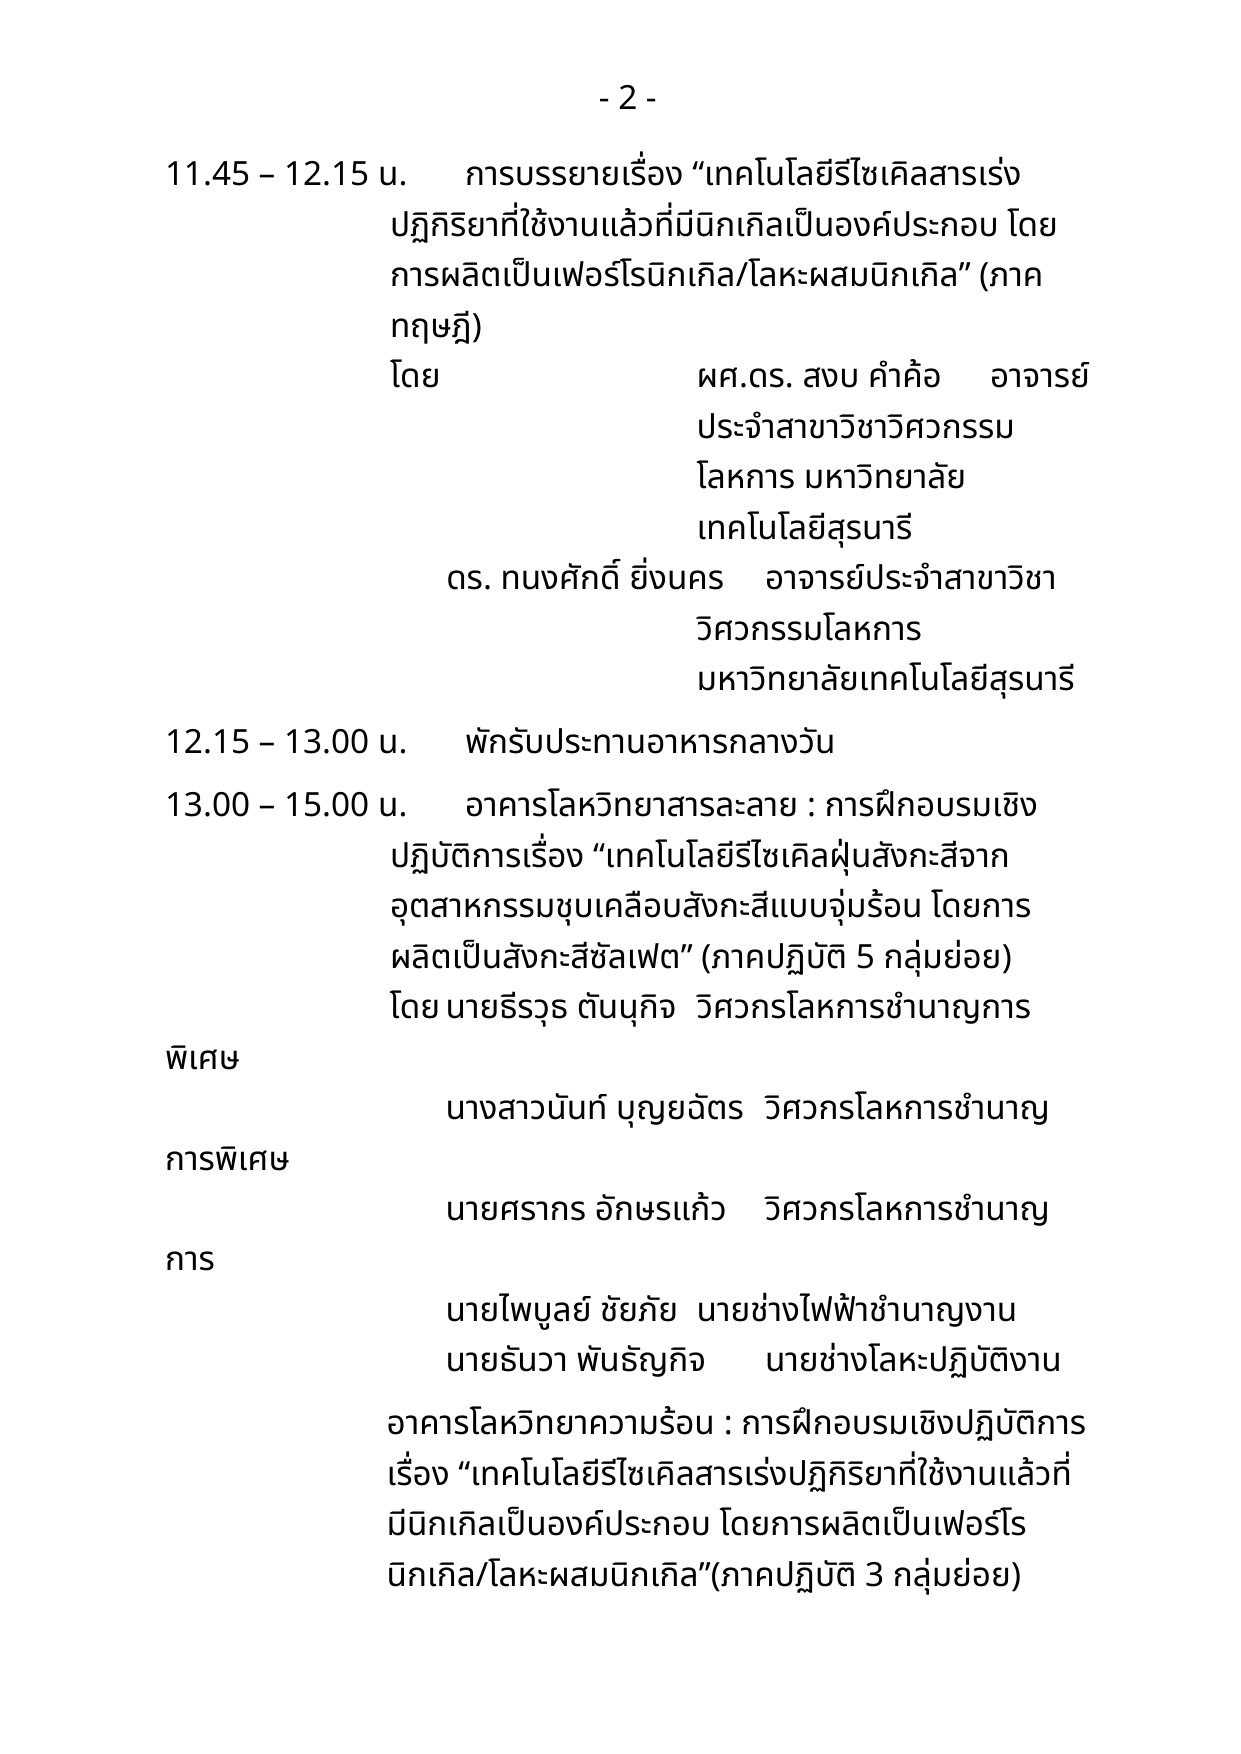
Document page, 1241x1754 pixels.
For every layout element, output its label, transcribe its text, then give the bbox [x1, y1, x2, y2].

text นายศรากร อักษรแก้ว วิศวกรโลหการชำนาญการ [165, 1185, 1090, 1286]
text 11.45 – 12.15 น. การบรรยายเรื่อง “เทคโนโลยีรีไซเคิลสารเร่งปฏิกิริยาที่ใช้งานแล้วที่มีนิกเกิลเป็นองค์ประกอบ โดยการผลิตเป็นเฟอร์โรนิกเกิล/โลหะผสมนิกเกิล” (ภาคทฤษฎี) [165, 150, 1090, 352]
text นายธันวา พันธัญกิจ นายช่างโลหะปฏิบัติงาน [165, 1336, 1090, 1387]
text นายไพบูลย์ ชัยภัย นายช่างไฟฟ้าชำนาญงาน [165, 1286, 1090, 1336]
text โดย นายธีรวุธ ตันนุกิจ วิศวกรโลหการชำนาญการพิเศษ [165, 983, 1090, 1084]
text ดร. ทนงศักดิ์ ยิ่งนคร อาจารย์ประจำสาขาวิชาวิศวกรรมโลหการ มหาวิทยาลัยเทคโนโลยีสุรนารี [165, 554, 1090, 706]
text 13.00 – 15.00 น. อาคารโลหวิทยาสารละลาย : การฝึกอบรมเชิงปฏิบัติการเรื่อง “เทคโนโลยีรีไซเคิลฝุ่นสังกะสีจากอุตสาหกรรมชุบเคลือบสังกะสีแบบจุ่มร้อน โดยการผลิตเป็นสังกะสีซัลเฟต” (ภาคปฏิบัติ 5 กลุ่มย่อย) [165, 781, 1090, 983]
text อาคารโลหวิทยาความร้อน : การฝึกอบรมเชิงปฏิบัติการเรื่อง “เทคโนโลยีรีไซเคิลสารเร่งปฏิกิริยาที่ใช้งานแล้วที่มีนิกเกิลเป็นองค์ประกอบ โดยการผลิตเป็นเฟอร์โรนิกเกิล/โลหะผสมนิกเกิล”(ภาคปฏิบัติ 3 กลุ่มย่อย) [315, 1399, 1090, 1601]
text 12.15 – 13.00 น. พักรับประทานอาหารกลางวัน [165, 718, 1090, 769]
text นางสาวนันท์ บุญยฉัตร วิศวกรโลหการชำนาญการพิเศษ [165, 1084, 1090, 1185]
text โดย ผศ.ดร. สงบ คำค้อ อาจารย์ประจำสาขาวิชาวิศวกรรมโลหการ มหาวิทยาลัยเทคโนโลยีสุรนารี [165, 352, 1090, 554]
